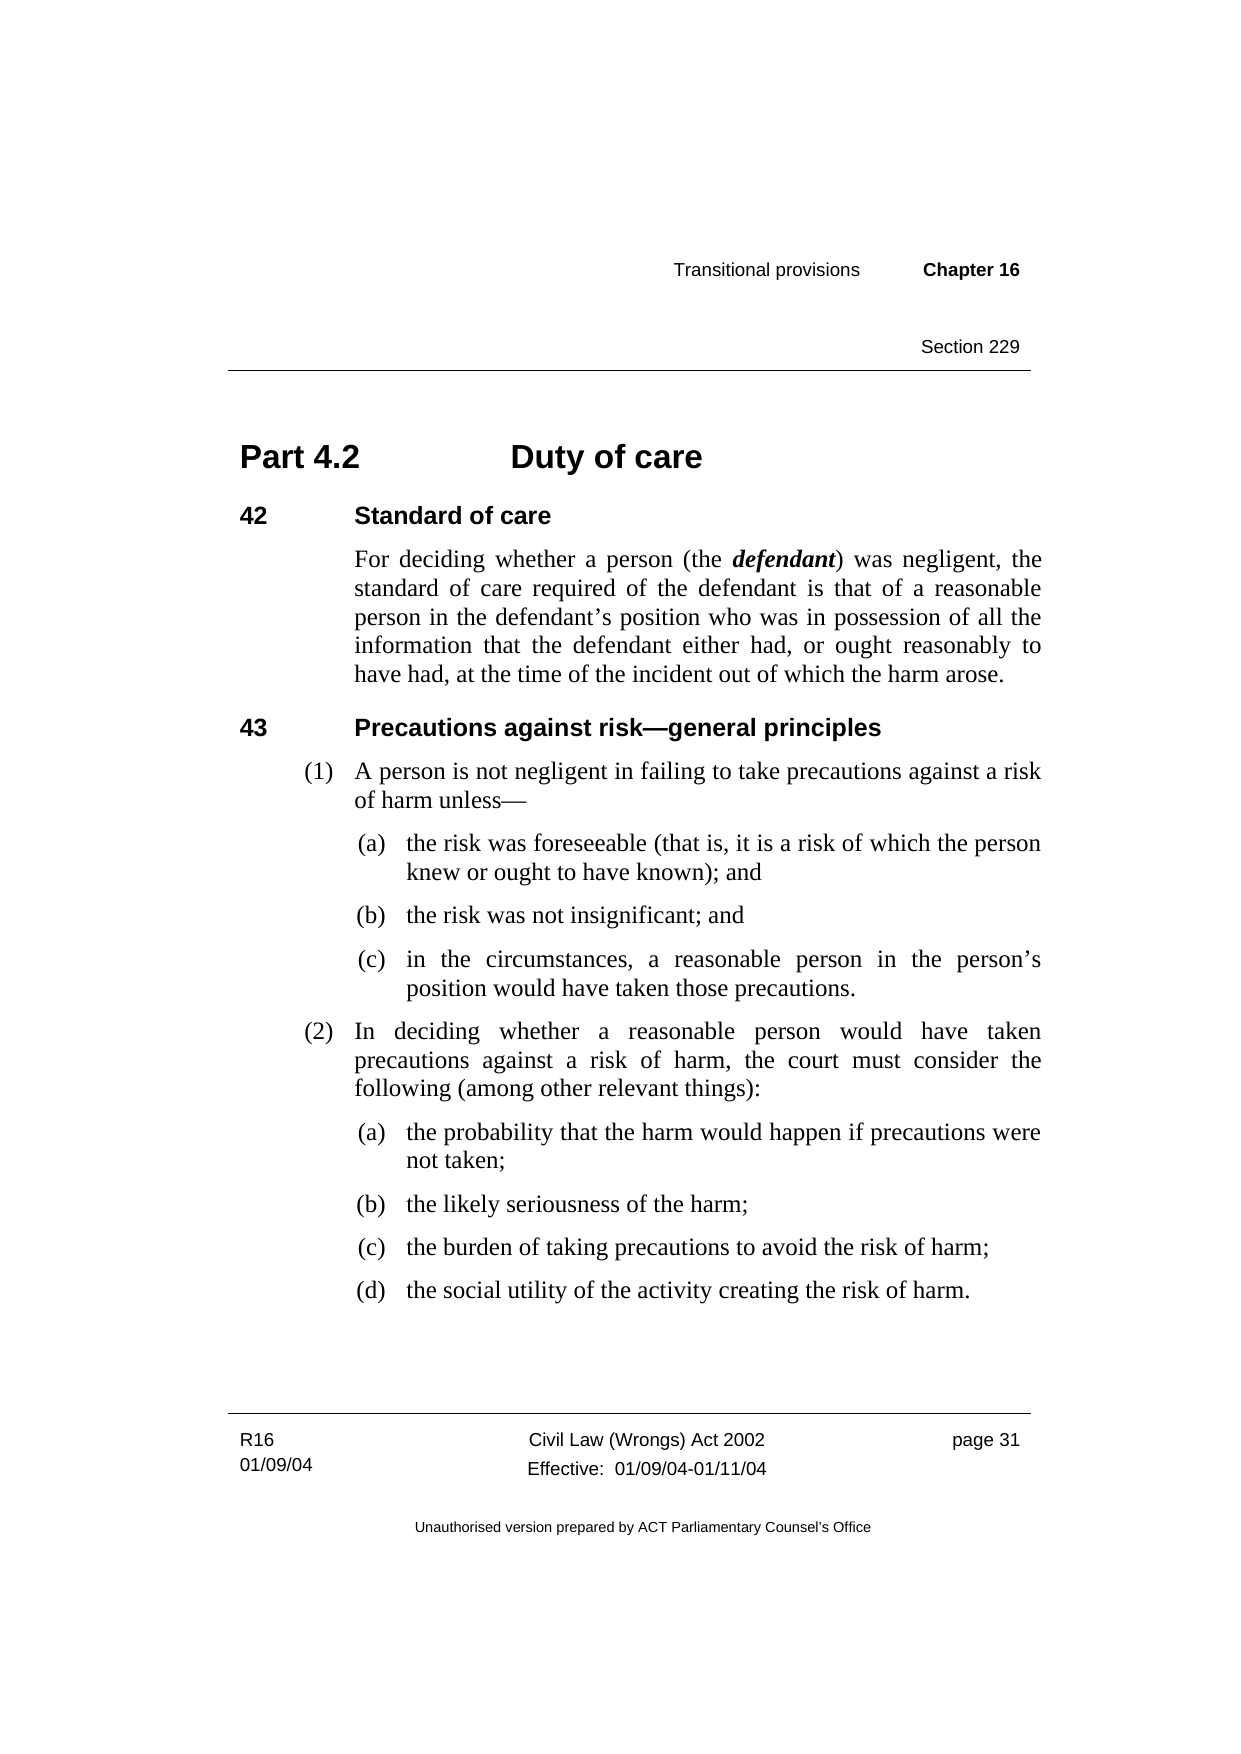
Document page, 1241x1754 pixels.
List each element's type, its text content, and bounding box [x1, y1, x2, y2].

text For deciding whether a person (the defendant) was negligent, the standard of care required of the defendant is that of a reasonable person in the defendant’s position who was in possession of all the information that the defendant either had, or ought reasonably to have had, at the time of the incident out of which the harm arose. [354, 544, 1042, 688]
text (d) the social utility of the activity creating the risk of harm. [239, 1276, 1042, 1304]
text (c) the burden of taking precautions to avoid the risk of harm; [239, 1232, 1042, 1261]
text (c) in the circumstances, a reasonable person in the person’s position would have taken those precautions. [239, 944, 1042, 1001]
text 43 Precautions against risk—general principles [239, 713, 1042, 742]
text (b) the risk was not insignificant; and [239, 901, 1042, 929]
text (a) the probability that the harm would happen if precautions were not taken; [239, 1117, 1042, 1174]
text (2) In deciding whether a reasonable person would have taken precautions against a risk of harm, the court must consider the following (among other relevant things): [239, 1016, 1042, 1102]
text 42 Standard of care [239, 501, 1042, 530]
text (b) the likely seriousness of the harm; [239, 1189, 1042, 1218]
text (1) A person is not negligent in failing to take precautions against a risk of harm unless— [239, 756, 1042, 814]
text (a) the risk was foreseeable (that is, it is a risk of which the person knew or ought to have known); and [239, 828, 1042, 886]
text Part 4.2 Duty of care [239, 437, 1042, 476]
